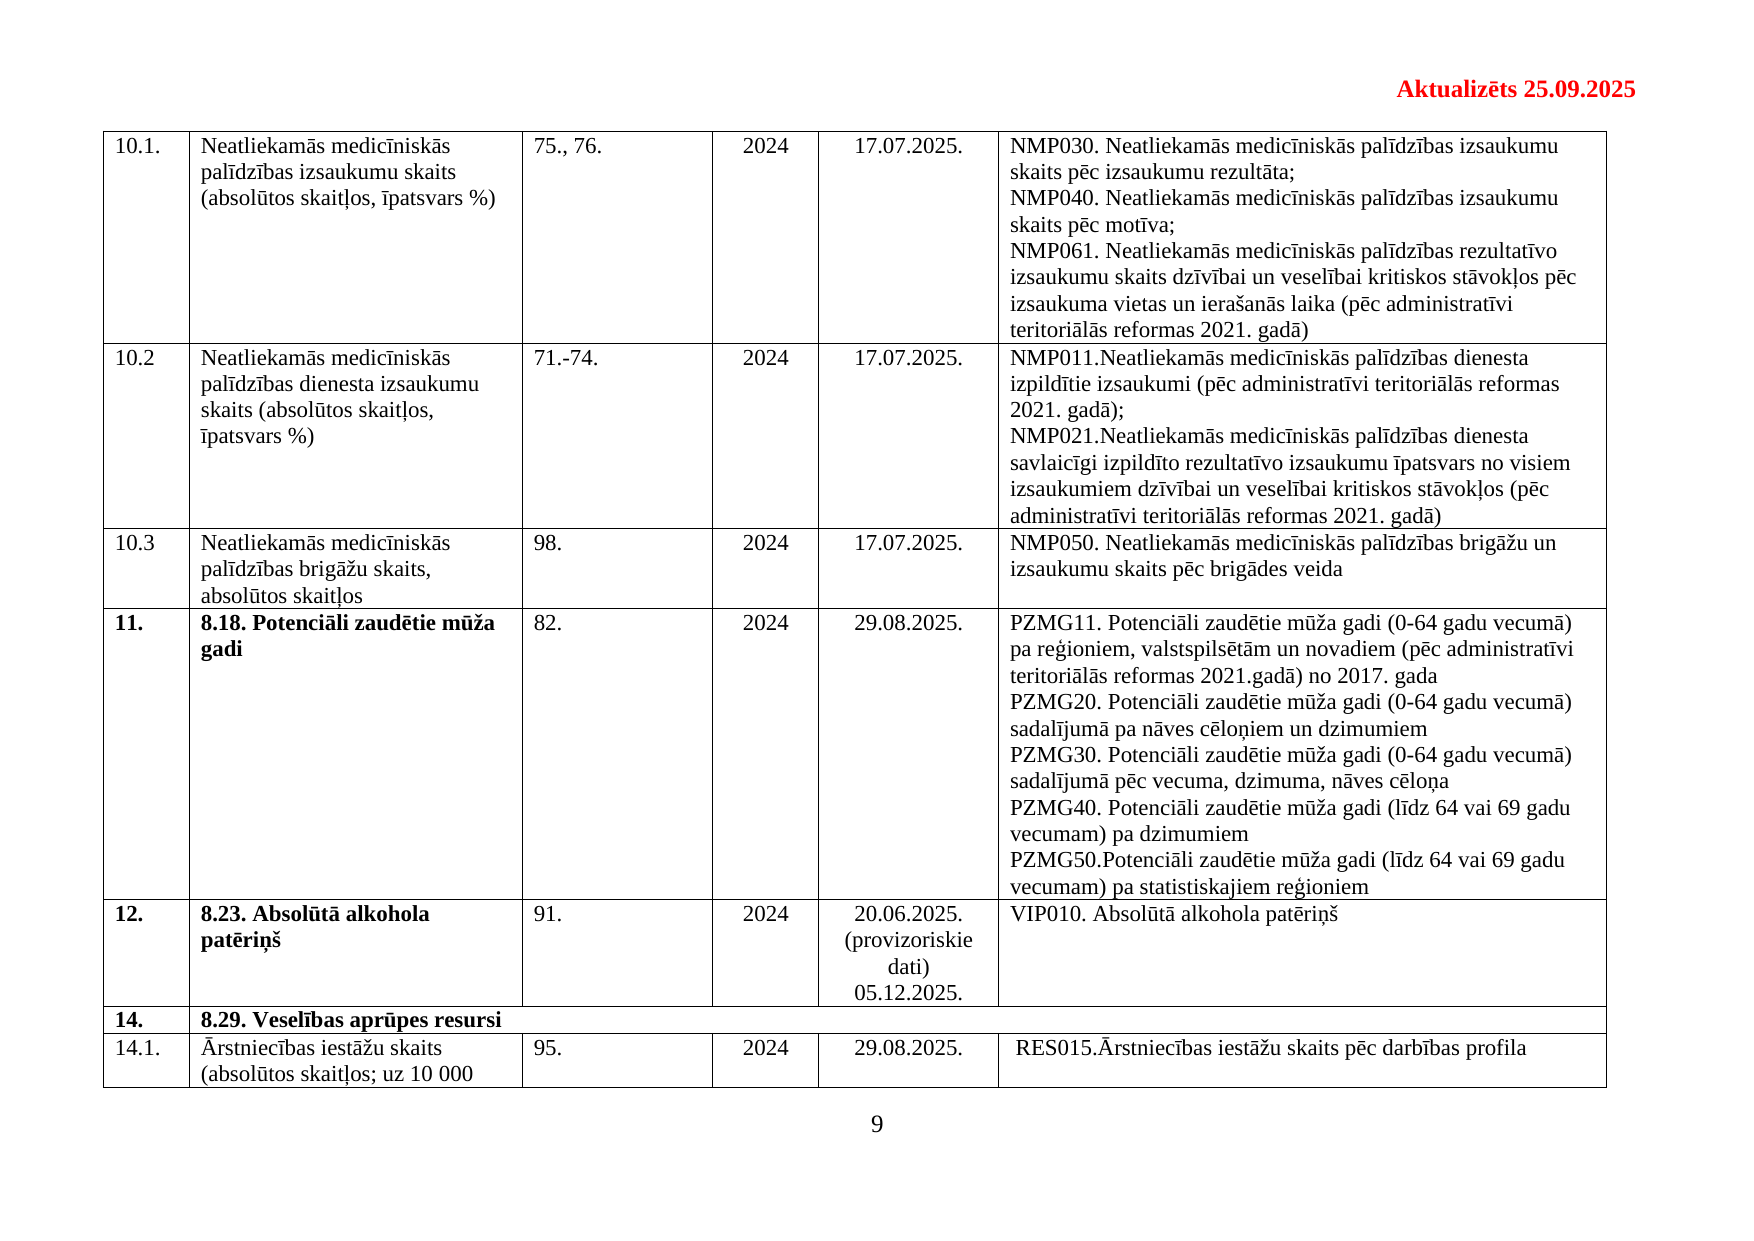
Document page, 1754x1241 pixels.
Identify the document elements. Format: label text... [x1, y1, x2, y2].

table_cell VIP010. Absolūtā alkohola patēriņš [999, 900, 1606, 1006]
table_cell 14. [104, 1007, 189, 1033]
table_cell 11. [104, 609, 189, 899]
table_cell NMP050. Neatliekamās medicīniskās palīdzības brigāžu un izsaukumu skaits pēc brigādes veida [999, 529, 1606, 608]
table_cell 82. [523, 609, 712, 899]
table_cell 75., 76. [523, 132, 712, 342]
table_cell Neatliekamās medicīniskās palīdzības izsaukumu skaits (absolūtos skaitļos, īpatsvars %) [190, 132, 522, 342]
table_cell 98. [523, 529, 712, 608]
table_cell 10.3 [104, 529, 189, 608]
table_cell 8.29. Veselības aprūpes resursi [190, 1007, 1606, 1033]
table_cell 29.08.2025. [819, 1034, 998, 1087]
table_cell 91. [523, 900, 712, 1006]
table_cell PZMG11. Potenciāli zaudētie mūža gadi (0-64 gadu vecumā) pa reģioniem, valstspilsētām un novadiem (pēc administratīvi teritoriālās reformas 2021.gadā) no 2017. gada PZMG20. Potenciāli zaudētie mūža gadi (0-64 gadu vecumā) sadalījumā pa nāves cēloņiem un dzimumiem PZMG30. Potenciāli zaudētie mūža gadi (0-64 gadu vecumā) sadalījumā pēc vecuma, dzimuma, nāves cēloņa PZMG40. Potenciāli zaudētie mūža gadi (līdz 64 vai 69 gadu vecumam) pa dzimumiem PZMG50.Potenciāli zaudētie mūža gadi (līdz 64 vai 69 gadu vecumam) pa statistiskajiem reģioniem [999, 609, 1606, 899]
table_cell 95. [523, 1034, 712, 1087]
table_cell NMP011.Neatliekamās medicīniskās palīdzības dienesta izpildītie izsaukumi (pēc administratīvi teritoriālās reformas 2021. gadā); NMP021.Neatliekamās medicīniskās palīdzības dienesta savlaicīgi izpildīto rezultatīvo izsaukumu īpatsvars no visiem izsaukumiem dzīvībai un veselībai kritiskos stāvokļos (pēc administratīvi teritoriālās reformas 2021. gadā) [999, 344, 1606, 528]
table_cell 8.18. Potenciāli zaudētie mūža gadi [190, 609, 522, 899]
table_cell NMP030. Neatliekamās medicīniskās palīdzības izsaukumu skaits pēc izsaukumu rezultāta; NMP040. Neatliekamās medicīniskās palīdzības izsaukumu skaits pēc motīva; NMP061. Neatliekamās medicīniskās palīdzības rezultatīvo izsaukumu skaits dzīvībai un veselībai kritiskos stāvokļos pēc izsaukuma vietas un ierašanās laika (pēc administratīvi teritoriālās reformas 2021. gadā) [999, 132, 1606, 342]
table_cell 12. [104, 900, 189, 1006]
table_cell 71.-74. [523, 344, 712, 528]
table_cell Neatliekamās medicīniskās palīdzības dienesta izsaukumu skaits (absolūtos skaitļos, īpatsvars %) [190, 344, 522, 528]
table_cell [999, 1034, 1606, 1087]
table_cell 17.07.2025. [819, 132, 998, 342]
table_cell 14.1. [104, 1034, 189, 1087]
table_cell 10.2 [104, 344, 189, 528]
table_cell 2024 [713, 900, 818, 1006]
table_cell 20.06.2025. (provizoriskie dati) 05.12.2025. [819, 900, 998, 1006]
table_cell 29.08.2025. [819, 609, 998, 899]
table_cell 2024 [713, 132, 818, 342]
table_cell 2024 [713, 1034, 818, 1087]
table_cell 10.1. [104, 132, 189, 342]
table_cell 17.07.2025. [819, 344, 998, 528]
table_cell 2024 [713, 529, 818, 608]
table_cell 8.23. Absolūtā alkohola patēriņš [190, 900, 522, 1006]
table_cell Neatliekamās medicīniskās palīdzības brigāžu skaits, absolūtos skaitļos [190, 529, 522, 608]
table_cell 2024 [713, 609, 818, 899]
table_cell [190, 1034, 522, 1087]
table_cell 17.07.2025. [819, 529, 998, 608]
table_cell 2024 [713, 344, 818, 528]
